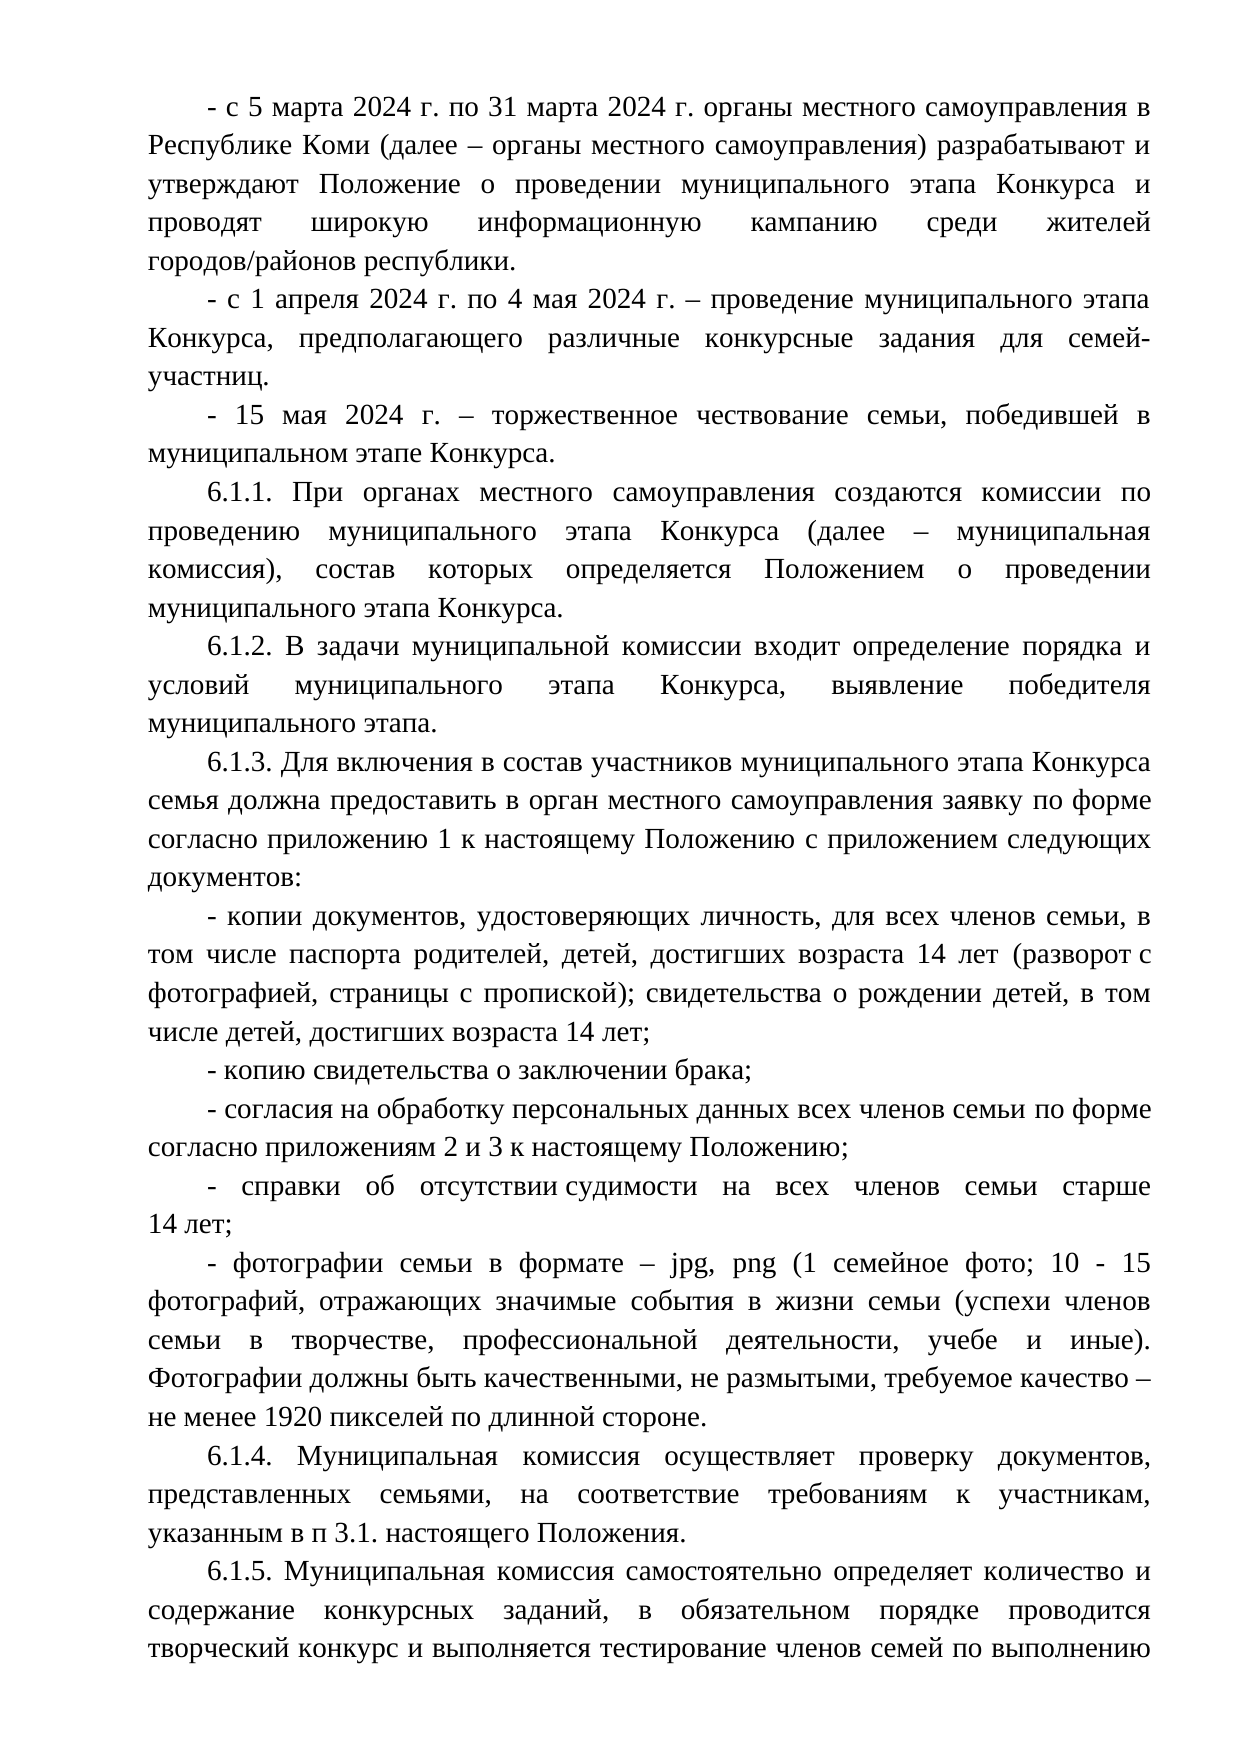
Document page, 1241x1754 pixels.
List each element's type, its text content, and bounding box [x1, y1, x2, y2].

text 6.1.3. Для включения в состав участников муниципального этапа Конкурса семья должна предоставить в орган местного самоуправления заявку по форме согласно приложению 1 к настоящему Положению с приложением следующих документов: [148, 744, 1152, 893]
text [148, 1553, 1152, 1664]
text - справки об отсутствии судимости на всех членов семьи старше 14 лет; [148, 1168, 1152, 1240]
text 6.1.2. В задачи муниципальной комиссии входит определение порядка и условий муниципального этапа Конкурса, выявление победителя муниципального этапа. [148, 628, 1152, 739]
text - 15 мая 2024 г. – торжественное чествование семьи, победившей в муниципальном этапе Конкурса. [148, 397, 1152, 469]
text - фотографии семьи в формате – jpg, png (1 семейное фото; 10 - 15 фотографий, отражающих значимые события в жизни семьи (успехи членов семьи в творчестве, профессиональной деятельности, учебе и иные). Фотографии должны быть качественными, не размытыми, требуемое качество – не менее 1920 пикселей по длинной стороне. [148, 1245, 1152, 1433]
text 6.1.1. При органах местного самоуправления создаются комиссии по проведению муниципального этапа Конкурса (далее – муниципальная комиссия), состав которых определяется Положением о проведении муниципального этапа Конкурса. [148, 474, 1152, 623]
text 6.1.4. Муниципальная комиссия осуществляет проверку документов, представленных семьями, на соответствие требованиям к участникам, указанным в п 3.1. настоящего Положения. [148, 1438, 1152, 1548]
text - копии документов, удостоверяющих личность, для всех членов семьи, в том числе паспорта родителей, детей, достигших возраста 14 лет (разворот с фотографией, страницы с пропиской); свидетельства о рождении детей, в том числе детей, достигших возраста 14 лет; [148, 898, 1152, 1047]
text - с 1 апреля 2024 г. по 4 мая 2024 г. – проведение муниципального этапа Конкурса, предполагающего различные конкурсные задания для семей-участниц. [148, 281, 1152, 392]
text - копию свидетельства о заключении брака; [148, 1052, 1152, 1086]
text - согласия на обработку персональных данных всех членов семьи по форме согласно приложениям 2 и 3 к настоящему Положению; [148, 1091, 1152, 1163]
text - с 5 марта 2024 г. по 31 марта 2024 г. органы местного самоуправления в Республике Коми (далее – органы местного самоуправления) разрабатывают и утверждают Положение о проведении муниципального этапа Конкурса и проводят широкую информационную кампанию среди жителей городов/районов республики. [148, 89, 1152, 276]
